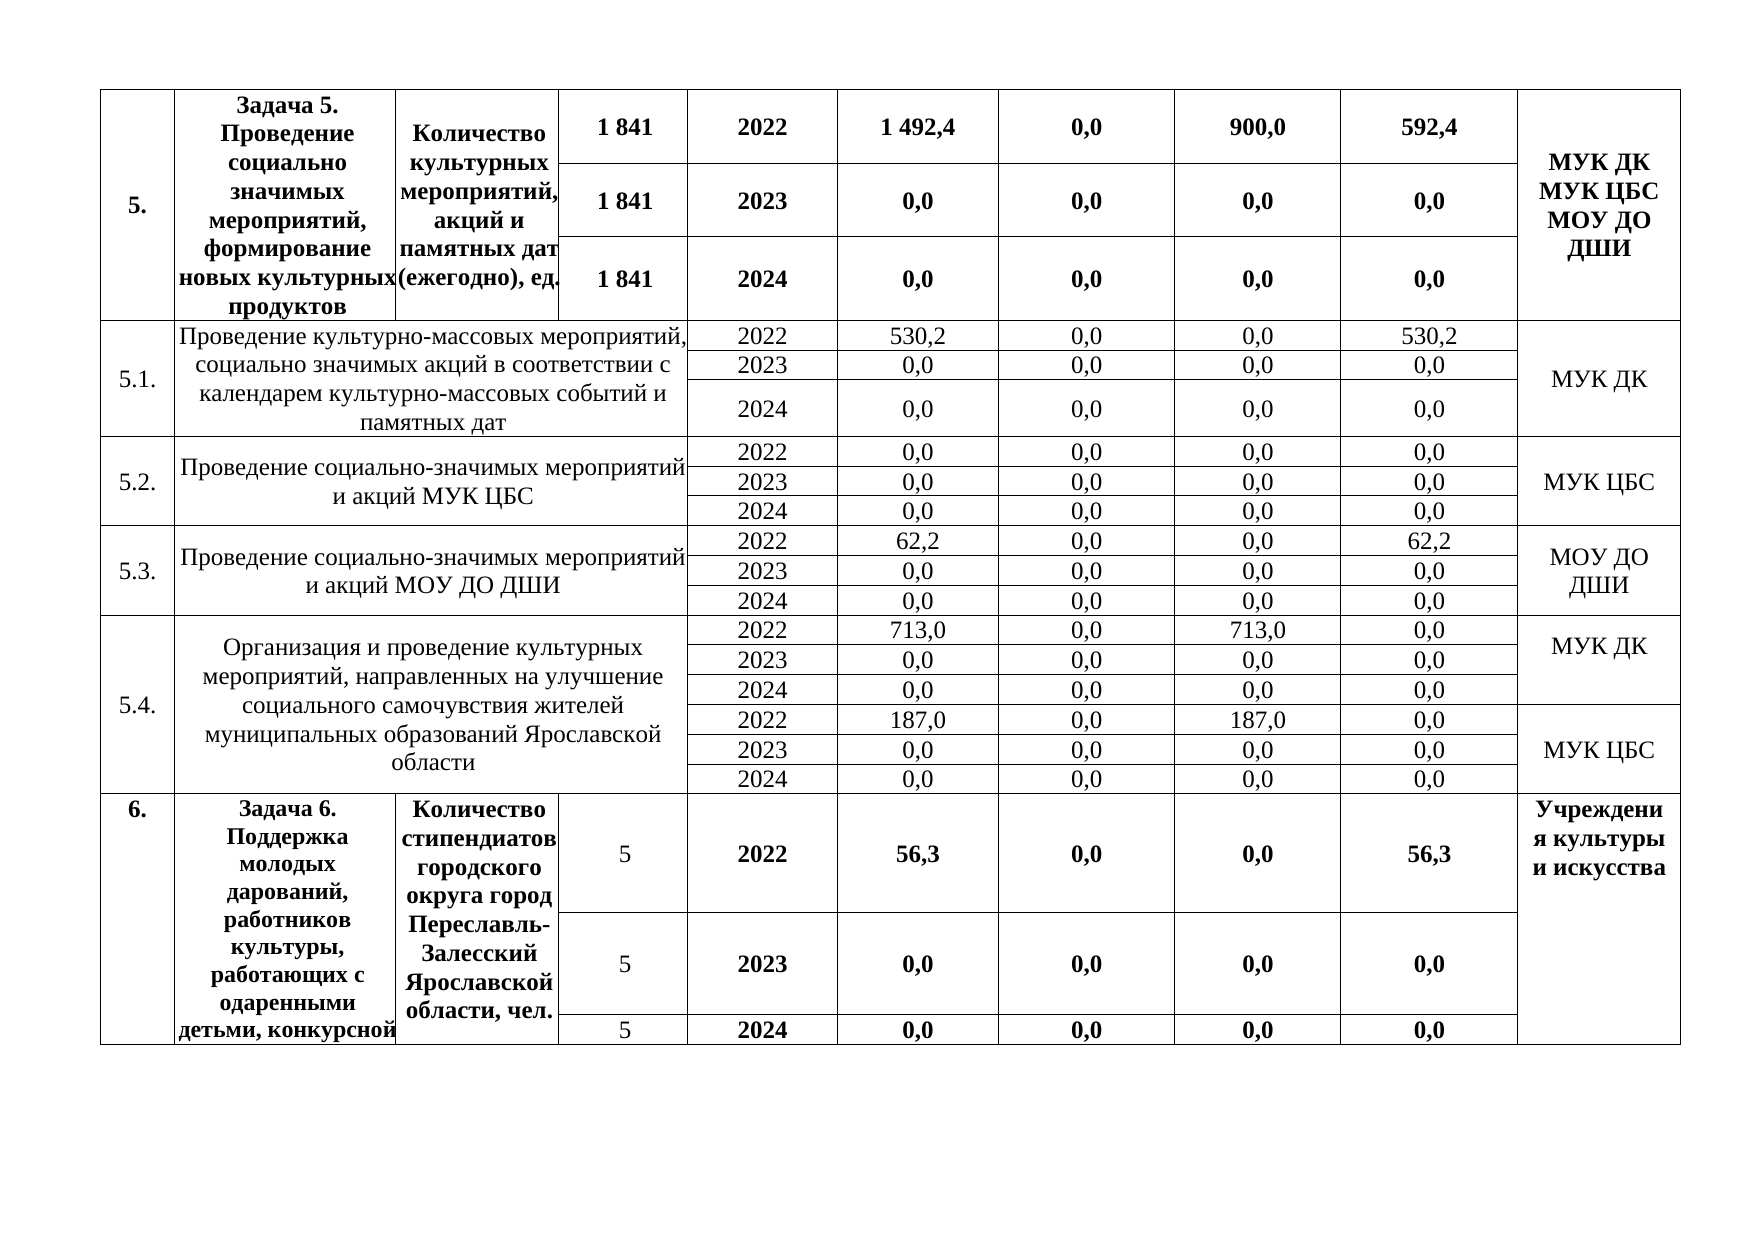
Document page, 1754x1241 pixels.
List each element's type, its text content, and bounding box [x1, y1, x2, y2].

table_cell 0,0 [1175, 913, 1340, 1014]
table_cell 0,0 [838, 913, 998, 1014]
table_cell 0,0 [999, 645, 1174, 674]
table_cell 0,0 [1175, 556, 1340, 585]
table_cell МУК ДК МУК ЦБС МОУ ДО ДШИ [1518, 90, 1680, 320]
table_cell 0,0 [1175, 586, 1340, 614]
table_cell 2023 [688, 164, 837, 236]
table_cell 0,0 [999, 90, 1174, 163]
table_cell 592,4 [1341, 90, 1517, 163]
table_cell 5.4. [101, 616, 174, 793]
table_cell 0,0 [999, 675, 1174, 704]
table_cell 713,0 [838, 616, 998, 644]
table_cell 0,0 [1341, 237, 1517, 320]
table_cell 0,0 [999, 351, 1174, 379]
table_cell МУК ЦБС [1518, 705, 1680, 793]
table_cell 2023 [688, 467, 837, 495]
table_cell 0,0 [999, 794, 1174, 912]
table_cell 0,0 [999, 765, 1174, 793]
table_cell 0,0 [999, 380, 1174, 436]
table_cell 0,0 [838, 164, 998, 236]
table_cell 0,0 [1341, 913, 1517, 1014]
table_cell 0,0 [838, 437, 998, 466]
table_cell 2023 [688, 735, 837, 763]
table_cell Количество культурных мероприятий, акций и памятных дат (ежегодно), ед. [396, 90, 558, 320]
table_cell 0,0 [1175, 675, 1340, 704]
table_cell Проведение социально-значимых мероприятий и акций МОУ ДО ДШИ [175, 526, 687, 614]
table_cell 0,0 [838, 467, 998, 495]
table_cell 0,0 [1341, 380, 1517, 436]
table_cell 0,0 [999, 164, 1174, 236]
table_cell Проведение социально-значимых мероприятий и акций МУК ЦБС [175, 437, 687, 525]
table_cell 0,0 [999, 616, 1174, 644]
table_cell 530,2 [1341, 321, 1517, 349]
table_cell 0,0 [1341, 164, 1517, 236]
table_cell 0,0 [1341, 467, 1517, 495]
table_cell 0,0 [1175, 645, 1340, 674]
table_cell МУК ДК [1518, 321, 1680, 436]
table_cell 187,0 [838, 705, 998, 734]
table_cell 0,0 [838, 765, 998, 793]
table_cell 0,0 [1341, 496, 1517, 525]
table_cell 0,0 [999, 467, 1174, 495]
table_cell 2024 [688, 1015, 837, 1044]
table_cell 0,0 [838, 1015, 998, 1044]
table_cell 0,0 [838, 556, 998, 585]
table_cell 0,0 [838, 675, 998, 704]
table_cell МУК ДК [1518, 616, 1680, 704]
table_cell 0,0 [1341, 675, 1517, 704]
table_cell 1 492,4 [838, 90, 998, 163]
table_cell 0,0 [1175, 164, 1340, 236]
table_cell 0,0 [999, 496, 1174, 525]
table_cell 2023 [688, 351, 837, 379]
table_cell 900,0 [1175, 90, 1340, 163]
table_cell Количество стипендиатов городского округа город Переславль-Залесский Ярославской области, чел. [396, 794, 558, 1044]
table_cell 0,0 [999, 1015, 1174, 1044]
table_cell МУК ЦБС [1518, 437, 1680, 525]
table_cell 5 [559, 913, 687, 1014]
table_cell 5 [559, 1015, 687, 1044]
table_cell 0,0 [1175, 380, 1340, 436]
table_cell 62,2 [1341, 526, 1517, 555]
table_cell 2023 [688, 913, 837, 1014]
table_cell 0,0 [999, 913, 1174, 1014]
table_cell 0,0 [999, 526, 1174, 555]
table_cell 2024 [688, 496, 837, 525]
table_cell 5. [101, 90, 174, 320]
table_cell 0,0 [838, 237, 998, 320]
table_cell 0,0 [999, 705, 1174, 734]
table_cell 5 [559, 794, 687, 912]
table_cell Задача 5. Проведение социально значимых мероприятий, формирование новых культурных продуктов [175, 90, 395, 320]
table_cell 2024 [688, 586, 837, 614]
table_cell 0,0 [838, 735, 998, 763]
table_cell 0,0 [1175, 437, 1340, 466]
table_cell 0,0 [1175, 1015, 1340, 1044]
table_cell 0,0 [1341, 705, 1517, 734]
table_cell 2024 [688, 380, 837, 436]
table_cell 0,0 [1341, 586, 1517, 614]
table_cell 2022 [688, 705, 837, 734]
table_cell 0,0 [1175, 735, 1340, 763]
table_cell 2022 [688, 526, 837, 555]
table_cell 0,0 [1341, 1015, 1517, 1044]
table_cell 0,0 [838, 645, 998, 674]
table_cell 0,0 [999, 586, 1174, 614]
table_cell 0,0 [1341, 645, 1517, 674]
table_cell 0,0 [1175, 794, 1340, 912]
table_cell 62,2 [838, 526, 998, 555]
table_cell 56,3 [838, 794, 998, 912]
table_cell 5.1. [101, 321, 174, 436]
table_cell Проведение культурно-массовых мероприятий, социально значимых акций в соответствии с календарем культурно-массовых событий и памятных дат [175, 321, 687, 436]
table_cell 2022 [688, 616, 837, 644]
table_cell 2023 [688, 556, 837, 585]
table_cell 2022 [688, 437, 837, 466]
table_cell 0,0 [838, 496, 998, 525]
table_cell 0,0 [1341, 437, 1517, 466]
table_cell 1 841 [559, 164, 687, 236]
table_cell 5.3. [101, 526, 174, 614]
table_cell 0,0 [838, 380, 998, 436]
table_cell 0,0 [999, 735, 1174, 763]
table_cell 0,0 [999, 321, 1174, 349]
table_cell 0,0 [1341, 735, 1517, 763]
table_cell 0,0 [999, 556, 1174, 585]
table_cell 2024 [688, 765, 837, 793]
table_cell 2022 [688, 794, 837, 912]
table_cell 0,0 [999, 237, 1174, 320]
table_cell МОУ ДО ДШИ [1518, 526, 1680, 614]
table_cell 2024 [688, 237, 837, 320]
table_cell 0,0 [838, 351, 998, 379]
table_cell 1 841 [559, 237, 687, 320]
table_cell 2024 [688, 675, 837, 704]
table_cell 0,0 [1341, 351, 1517, 379]
table_cell 1 841 [559, 90, 687, 163]
table_cell 2022 [688, 90, 837, 163]
table_cell 0,0 [1175, 765, 1340, 793]
table_cell 0,0 [1175, 351, 1340, 379]
table_cell 0,0 [1175, 496, 1340, 525]
table_cell 0,0 [1175, 321, 1340, 349]
table_cell 2023 [688, 645, 837, 674]
table_cell 6. [101, 794, 174, 1044]
table_cell 0,0 [1175, 237, 1340, 320]
table_cell 0,0 [1341, 556, 1517, 585]
table_cell 0,0 [999, 437, 1174, 466]
table_cell 187,0 [1175, 705, 1340, 734]
table_cell 56,3 [1341, 794, 1517, 912]
table_cell 530,2 [838, 321, 998, 349]
table_cell 0,0 [1175, 526, 1340, 555]
table_cell Учреждения культуры и искусства [1518, 794, 1680, 1044]
table_cell 5.2. [101, 437, 174, 525]
table_cell Задача 6. Поддержка молодых дарований, работников культуры, работающих с одаренными детьми, конкурсной деятельности самодеятельных коллективов [175, 794, 395, 1044]
table_cell 0,0 [1175, 467, 1340, 495]
table_cell 0,0 [1341, 616, 1517, 644]
table_cell 0,0 [838, 586, 998, 614]
table_cell Организация и проведение культурных мероприятий, направленных на улучшение социального самочувствия жителей муниципальных образований Ярославской области [175, 616, 687, 793]
table_cell 2022 [688, 321, 837, 349]
table_cell 0,0 [1341, 765, 1517, 793]
table_cell 713,0 [1175, 616, 1340, 644]
